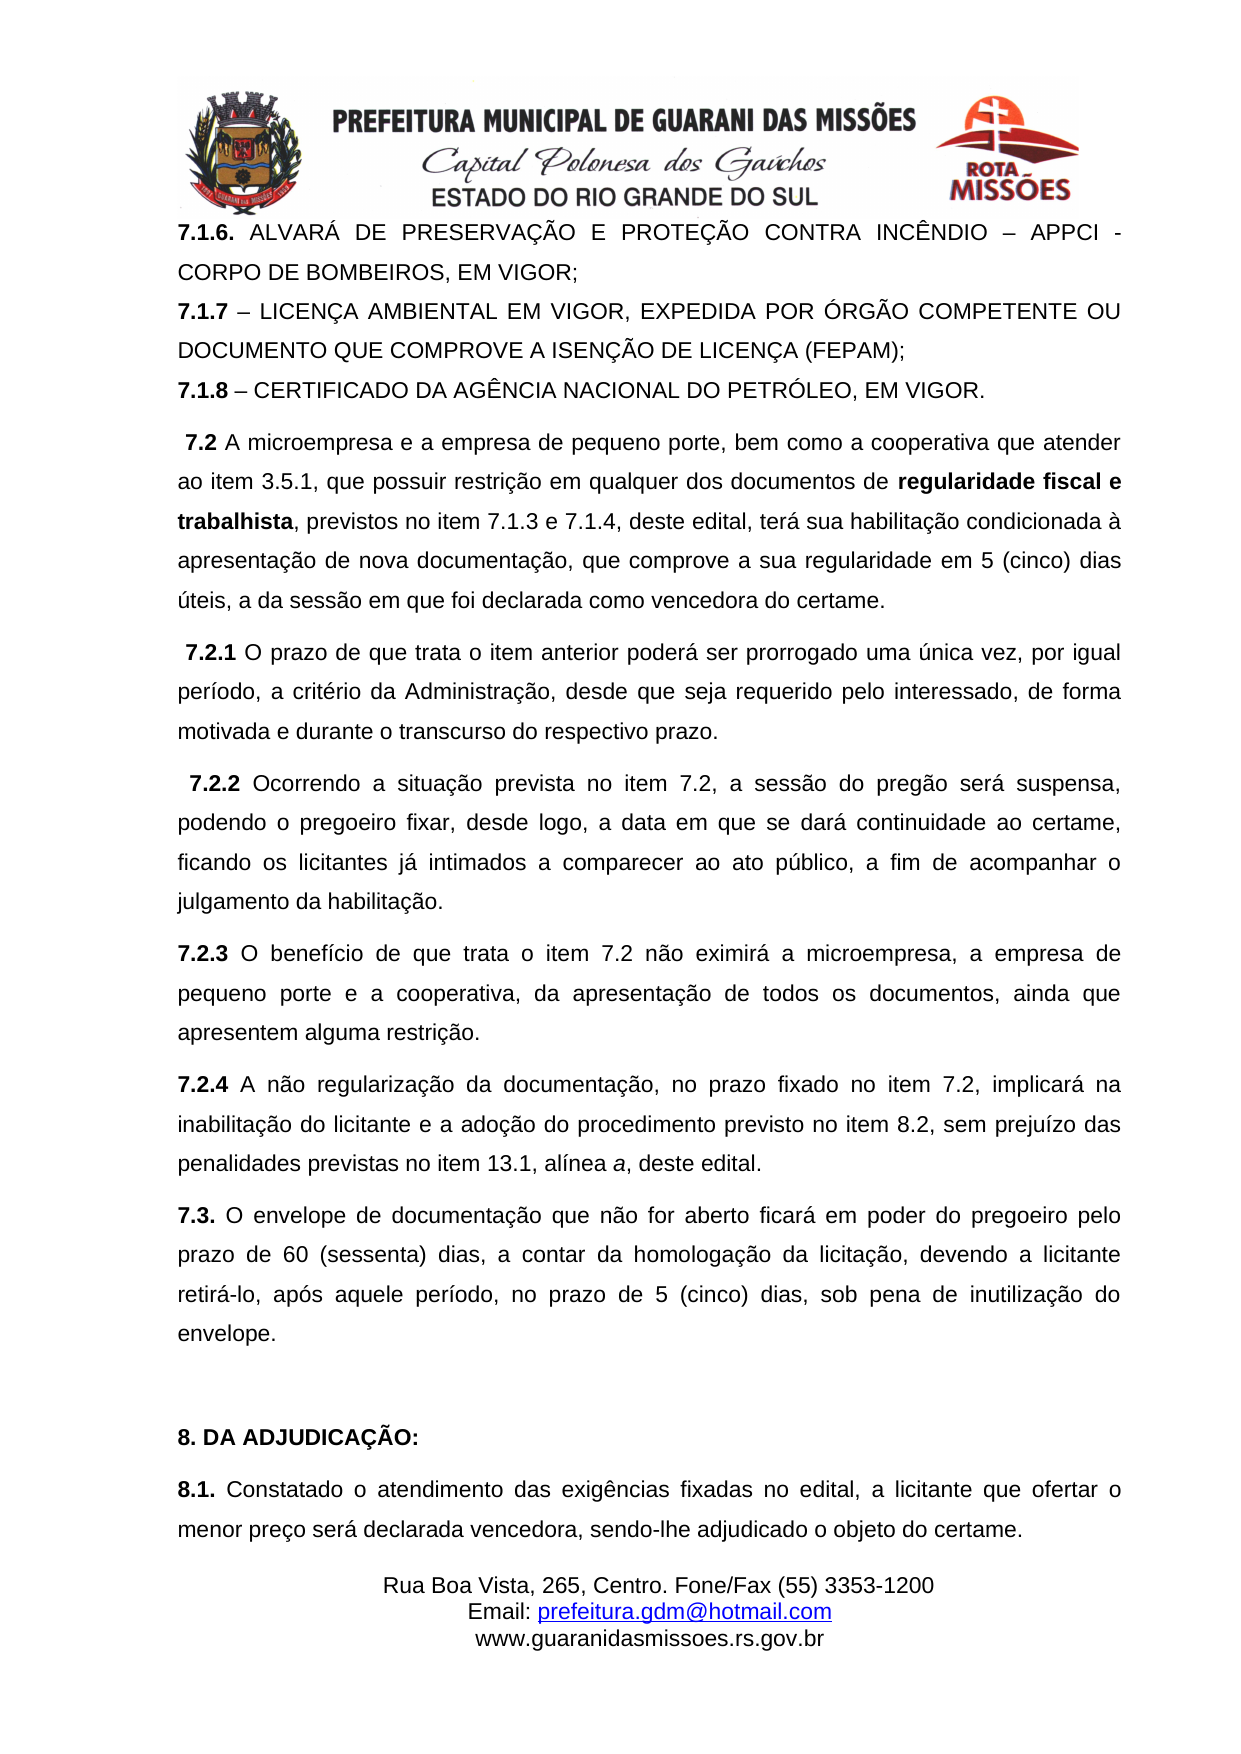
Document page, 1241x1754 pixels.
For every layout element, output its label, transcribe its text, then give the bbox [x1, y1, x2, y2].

text 8.1. Constatado o atendimento das exigências fixadas no edital, a licitante que ofertar o menor preço será declarada vencedora, sendo-lhe adjudicado o objeto do certame. [177, 1476, 1122, 1542]
text 7.1.6. ALVARÁ DE PRESERVAÇÃO E PROTEÇÃO CONTRA INCÊNDIO – APPCI - CORPO DE BOMBEIROS, EM VIGOR; [177, 219, 1122, 285]
text 7.2.4 A não regularização da documentação, no prazo fixado no item 7.2, implicará na inabilitação do licitante e a adoção do procedimento previsto no item 8.2, sem prejuízo das penalidades previstas no item 13.1, alínea a, deste edital. [177, 1071, 1122, 1176]
text 7.1.8 – CERTIFICADO DA AGÊNCIA NACIONAL DO PETRÓLEO, EM VIGOR. [177, 377, 1122, 403]
picture [177, 76, 1079, 219]
text 7.2.2 Ocorrendo a situação prevista no item 7.2, a sessão do pregão será suspensa, podendo o pregoeiro fixar, desde logo, a data em que se dará continuidade ao certame, ficando os licitantes já intimados a comparecer ao ato público, a fim de acompanhar o julgamento da habilitação. [177, 770, 1122, 914]
text 7.2 A microempresa e a empresa de pequeno porte, bem como a cooperativa que atender ao item 3.5.1, que possuir restrição em qualquer dos documentos de regularidade fiscal e trabalhista, previstos no item 7.1.3 e 7.1.4, deste edital, terá sua habilitação condicionada à apresentação de nova documentação, que comprove a sua regularidade em 5 (cinco) dias úteis, a da sessão em que foi declarada como vencedora do certame. [177, 429, 1122, 613]
text 7.3. O envelope de documentação que não for aberto ficará em poder do pregoeiro pelo prazo de 60 (sessenta) dias, a contar da homologação da licitação, devendo a licitante retirá-lo, após aquele período, no prazo de 5 (cinco) dias, sob pena de inutilização do envelope. [177, 1202, 1122, 1347]
text 7.2.3 O benefício de que trata o item 7.2 não eximirá a microempresa, a empresa de pequeno porte e a cooperativa, da apresentação de todos os documentos, ainda que apresentem alguma restrição. [177, 940, 1122, 1045]
text 7.1.7 – LICENÇA AMBIENTAL EM VIGOR, EXPEDIDA POR ÓRGÃO COMPETENTE OU DOCUMENTO QUE COMPROVE A ISENÇÃO DE LICENÇA (FEPAM); [177, 298, 1122, 364]
text 8. DA ADJUDICAÇÃO: [177, 1424, 1122, 1451]
text 7.2.1 O prazo de que trata o item anterior poderá ser prorrogado uma única vez, por igual período, a critério da Administração, desde que seja requerido pelo interessado, de forma motivada e durante o transcurso do respectivo prazo. [177, 639, 1122, 744]
